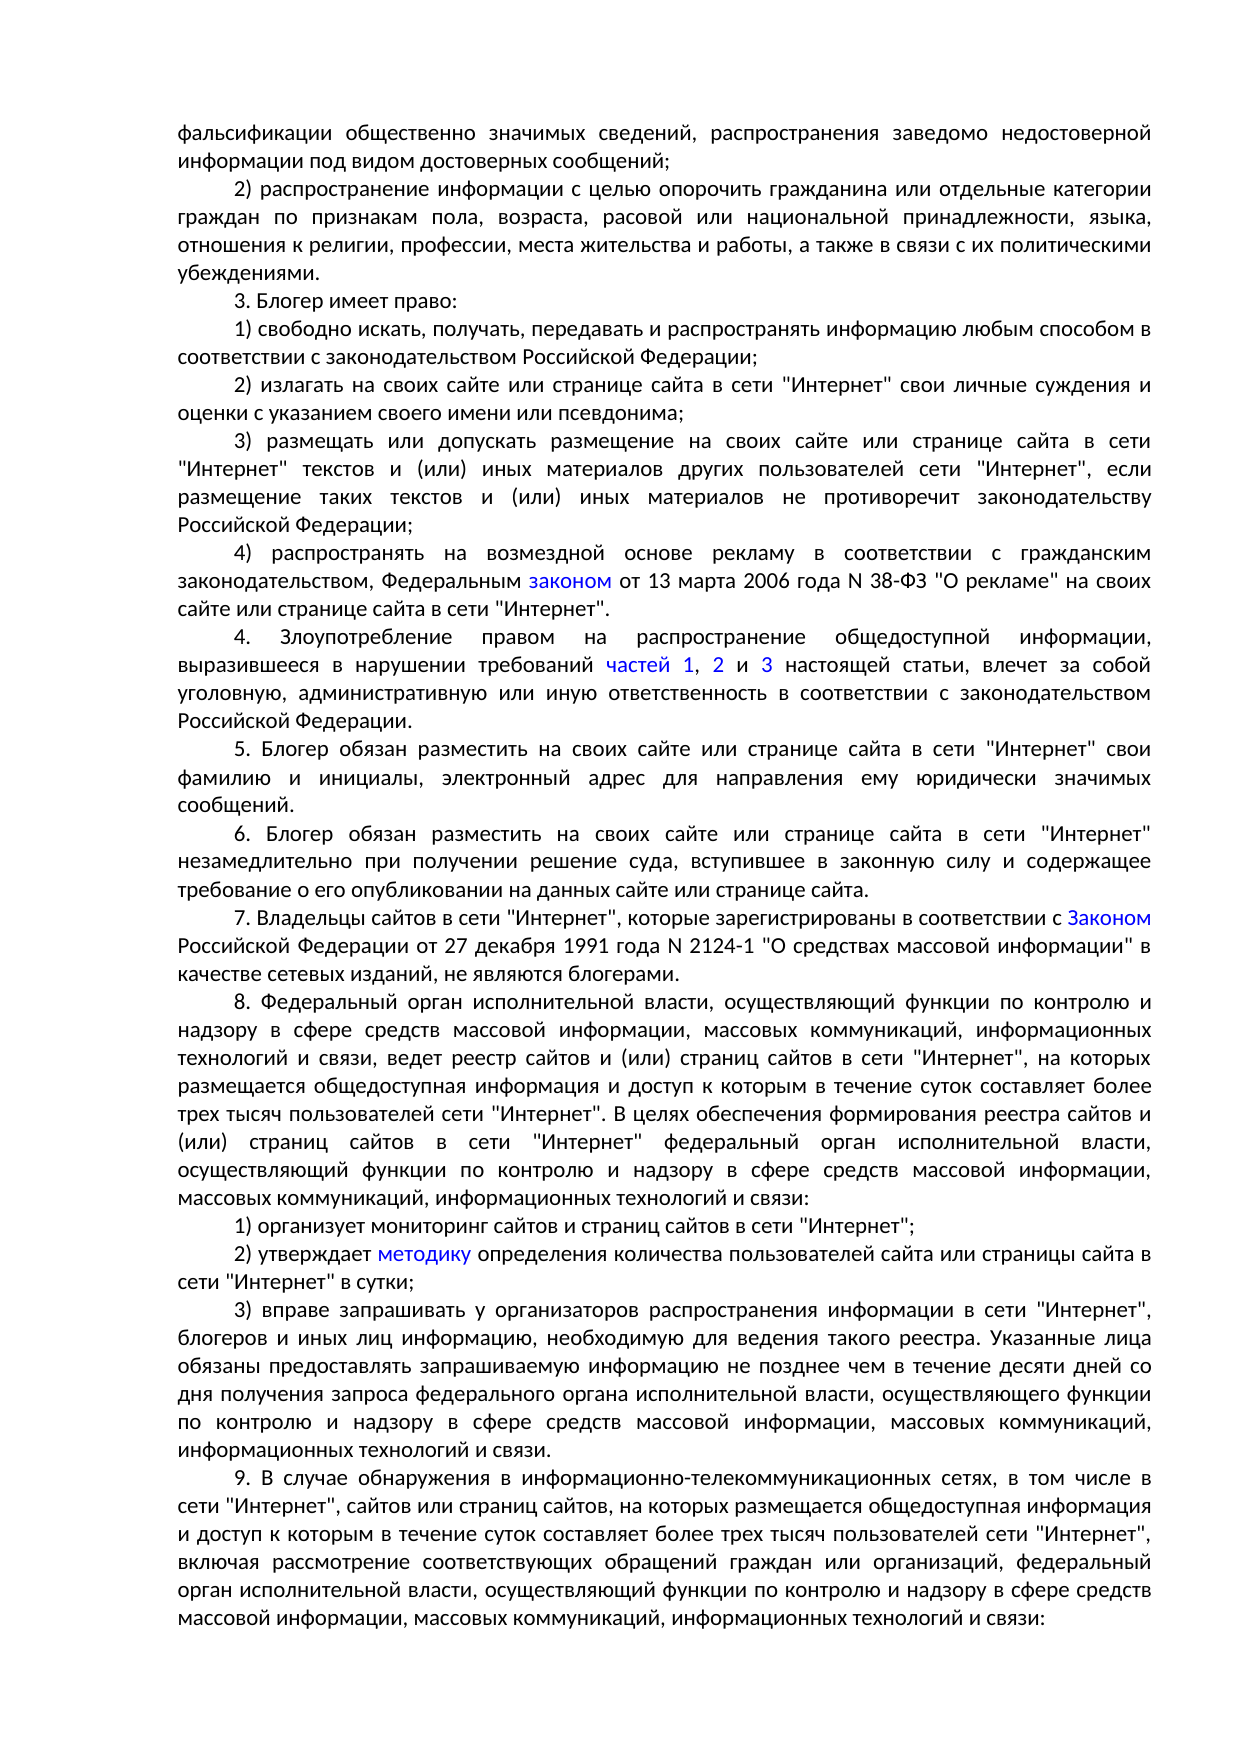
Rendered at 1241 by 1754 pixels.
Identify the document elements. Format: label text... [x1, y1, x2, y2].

text 3) размещать или допускать размещение на своих сайте или странице сайта в сети "Интернет" текстов и (или) иных материалов других пользователей сети "Интернет", если размещение таких текстов и (или) иных материалов не противоречит законодательству Российской Федерации; [177, 426, 1152, 538]
text 7. Владельцы сайтов в сети "Интернет", которые зарегистрированы в соответствии с Законом Российской Федерации от 27 декабря 1991 года N 2124-1 "О средствах массовой информации" в качестве сетевых изданий, не являются блогерами. [177, 903, 1152, 987]
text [177, 118, 1152, 174]
text 1) свободно искать, получать, передавать и распространять информацию любым способом в соответствии с законодательством Российской Федерации; [177, 314, 1152, 370]
text 2) распространение информации с целью опорочить гражданина или отдельные категории граждан по признакам пола, возраста, расовой или национальной принадлежности, языка, отношения к религии, профессии, места жительства и работы, а также в связи с их политическими убеждениями. [177, 174, 1152, 286]
text 4) распространять на возмездной основе рекламу в соответствии с гражданским законодательством, Федеральным законом от 13 марта 2006 года N 38-ФЗ "О рекламе" на своих сайте или странице сайта в сети "Интернет". [177, 538, 1152, 622]
text 8. Федеральный орган исполнительной власти, осуществляющий функции по контролю и надзору в сфере средств массовой информации, массовых коммуникаций, информационных технологий и связи, ведет реестр сайтов и (или) страниц сайтов в сети "Интернет", на которых размещается общедоступная информация и доступ к которым в течение суток составляет более трех тысяч пользователей сети "Интернет". В целях обеспечения формирования реестра сайтов и (или) страниц сайтов в сети "Интернет" федеральный орган исполнительной власти, осуществляющий функции по контролю и надзору в сфере средств массовой информации, массовых коммуникаций, информационных технологий и связи: [177, 987, 1152, 1211]
text 2) излагать на своих сайте или странице сайта в сети "Интернет" свои личные суждения и оценки с указанием своего имени или псевдонима; [177, 370, 1152, 426]
text 3. Блогер имеет право: [177, 286, 1152, 314]
text 3) вправе запрашивать у организаторов распространения информации в сети "Интернет", блогеров и иных лиц информацию, необходимую для ведения такого реестра. Указанные лица обязаны предоставлять запрашиваемую информацию не позднее чем в течение десяти дней со дня получения запроса федерального органа исполнительной власти, осуществляющего функции по контролю и надзору в сфере средств массовой информации, массовых коммуникаций, информационных технологий и связи. [177, 1295, 1152, 1463]
text 2) утверждает методику определения количества пользователей сайта или страницы сайта в сети "Интернет" в сутки; [177, 1239, 1152, 1295]
text 9. В случае обнаружения в информационно-телекоммуникационных сетях, в том числе в сети "Интернет", сайтов или страниц сайтов, на которых размещается общедоступная информация и доступ к которым в течение суток составляет более трех тысяч пользователей сети "Интернет", включая рассмотрение соответствующих обращений граждан или организаций, федеральный орган исполнительной власти, осуществляющий функции по контролю и надзору в сфере средств массовой информации, массовых коммуникаций, информационных технологий и связи: [177, 1463, 1152, 1631]
text 4. Злоупотребление правом на распространение общедоступной информации, выразившееся в нарушении требований частей 1, 2 и 3 настоящей статьи, влечет за собой уголовную, административную или иную ответственность в соответствии с законодательством Российской Федерации. [177, 622, 1152, 734]
text 1) организует мониторинг сайтов и страниц сайтов в сети "Интернет"; [177, 1211, 1152, 1239]
text 6. Блогер обязан разместить на своих сайте или странице сайта в сети "Интернет" незамедлительно при получении решение суда, вступившее в законную силу и содержащее требование о его опубликовании на данных сайте или странице сайта. [177, 819, 1152, 903]
text 5. Блогер обязан разместить на своих сайте или странице сайта в сети "Интернет" свои фамилию и инициалы, электронный адрес для направления ему юридически значимых сообщений. [177, 734, 1152, 819]
